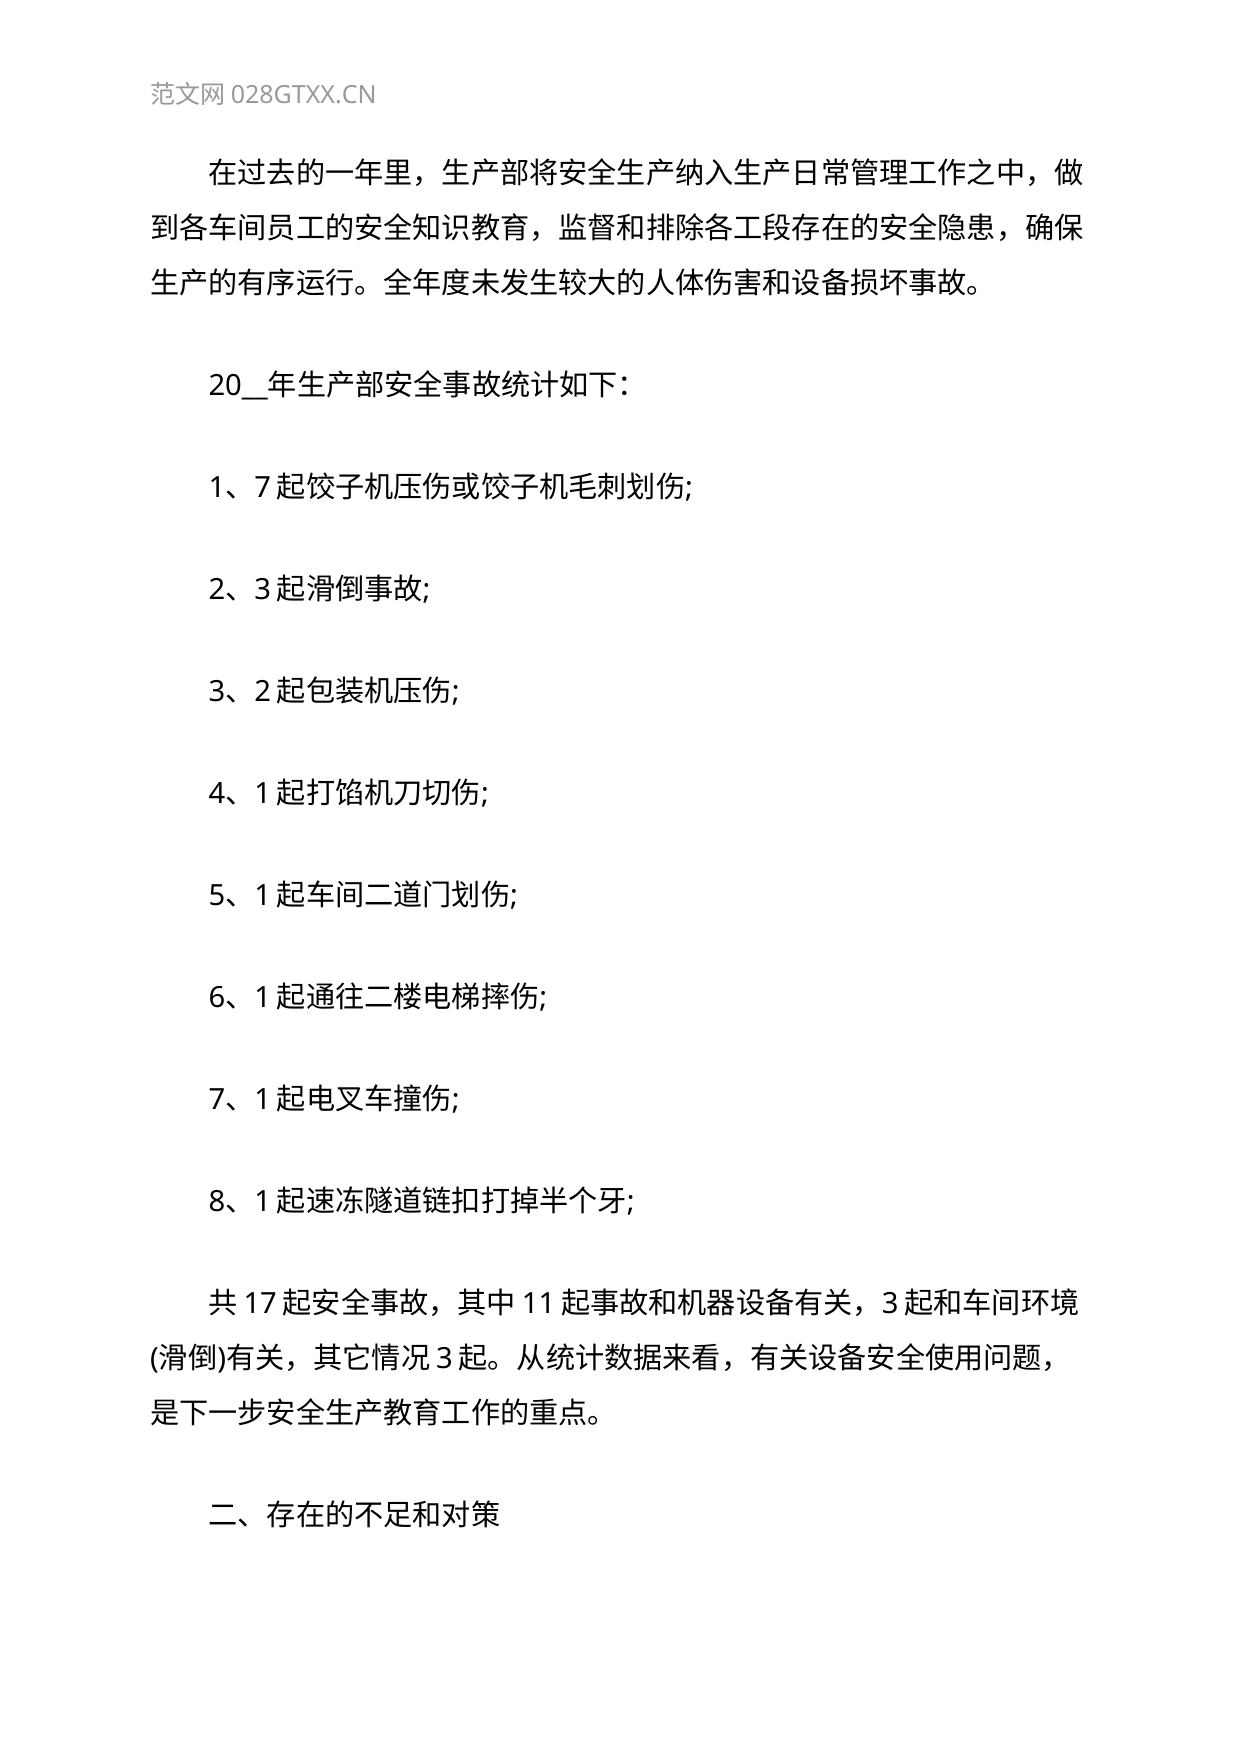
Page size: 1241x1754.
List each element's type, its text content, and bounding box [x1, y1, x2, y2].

text 20__年生产部安全事故统计如下： [150, 362, 1090, 404]
text 1、7起饺子机压伤或饺子机毛刺划伤; [150, 463, 1090, 506]
text 4、1起打馅机刀切伤; [150, 769, 1090, 812]
text 3、2起包装机压伤; [150, 667, 1090, 710]
text 2、3起滑倒事故; [150, 566, 1090, 608]
text 6、1起通往二楼电梯摔伤; [150, 973, 1090, 1016]
text 8、1起速冻隧道链扣打掉半个牙; [150, 1177, 1090, 1220]
text 共17起安全事故，其中11起事故和机器设备有关，3起和车间环境(滑倒)有关，其它情况3起。从统计数据来看，有关设备安全使用问题，是下一步安全生产教育工作的重点。 [150, 1279, 1090, 1432]
text 二、存在的不足和对策 [150, 1491, 1090, 1533]
text 在过去的一年里，生产部将安全生产纳入生产日常管理工作之中，做到各车间员工的安全知识教育，监督和排除各工段存在的安全隐患，确保生产的有序运行。全年度未发生较大的人体伤害和设备损坏事故。 [150, 150, 1090, 302]
text 5、1起车间二道门划伤; [150, 871, 1090, 914]
text 7、1起电叉车撞伤; [150, 1075, 1090, 1118]
